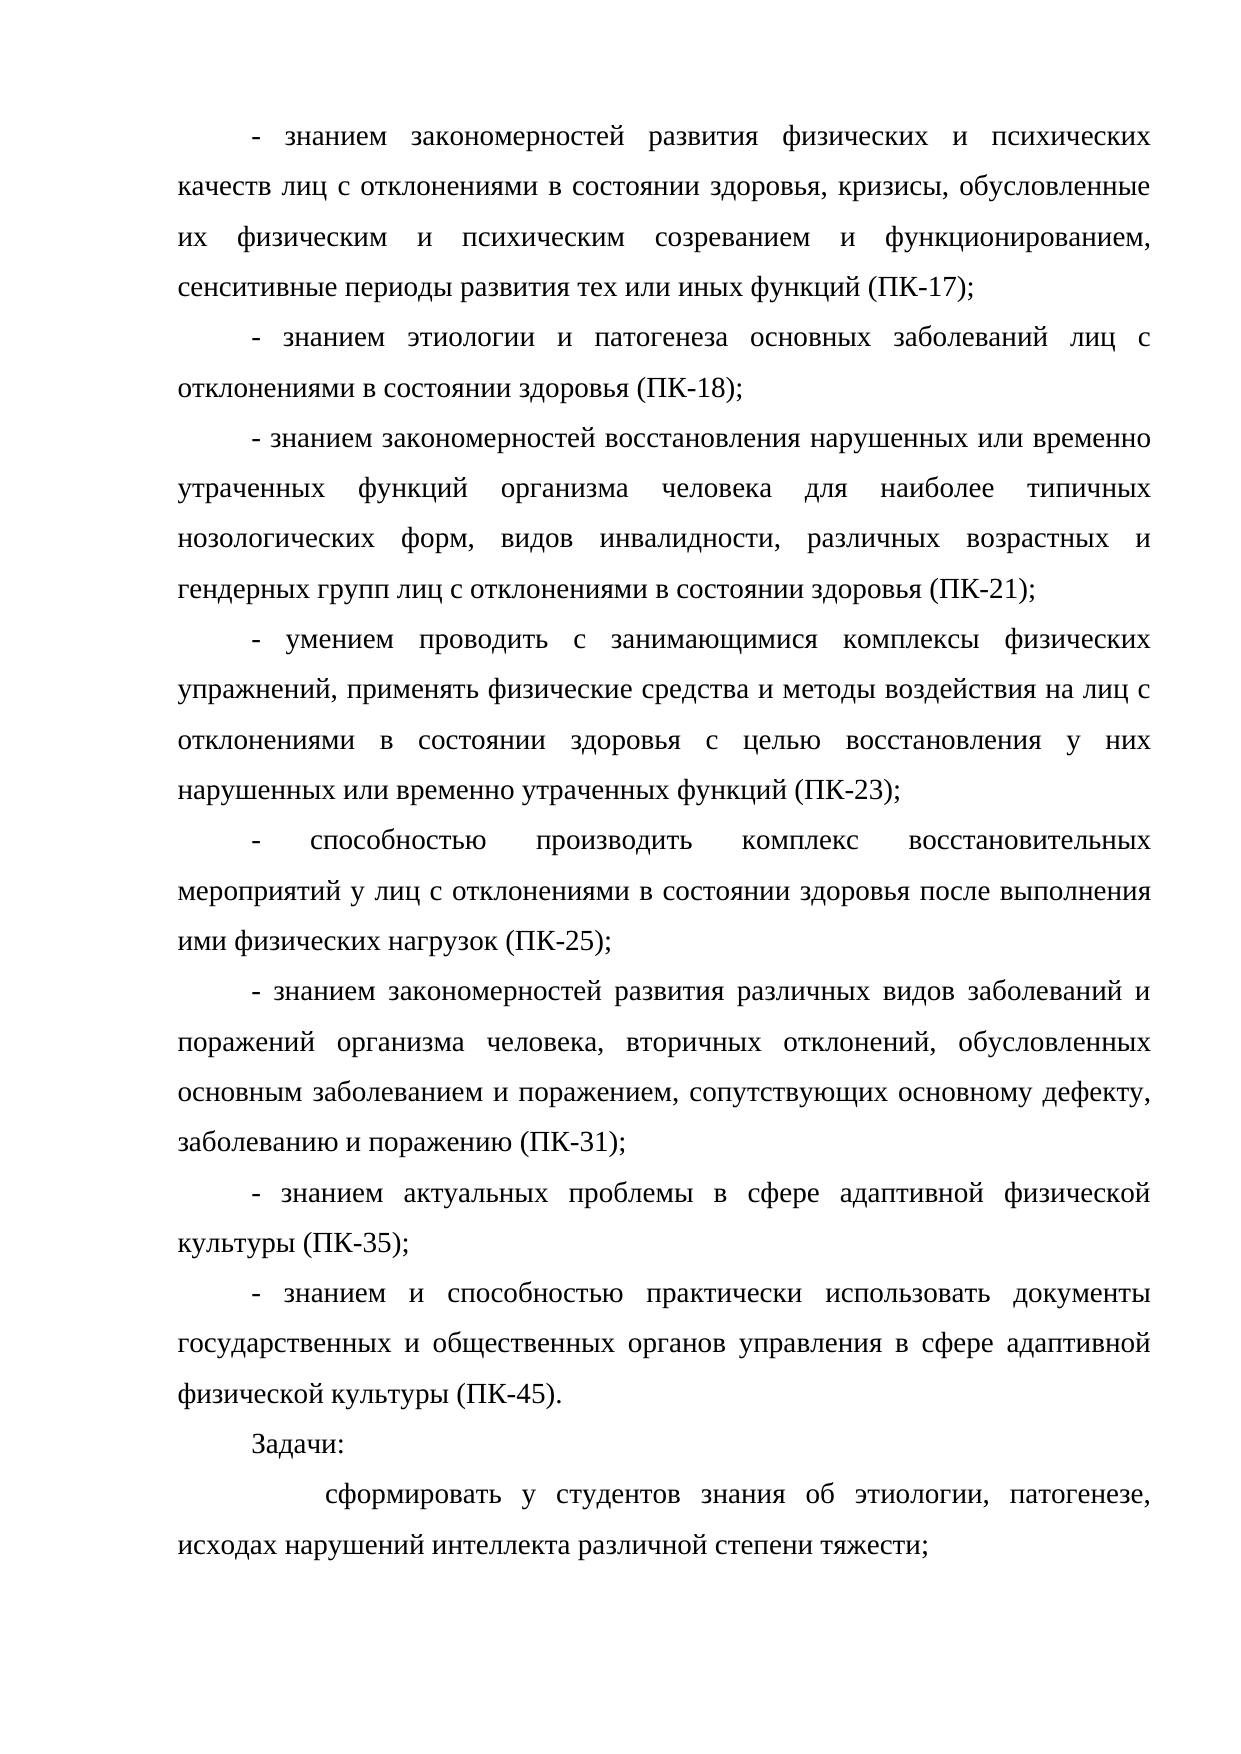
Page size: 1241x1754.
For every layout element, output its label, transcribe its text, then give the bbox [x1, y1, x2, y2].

text - умением проводить с занимающимися комплексы физических упражнений, применять физические средства и методы воздействия на лиц с отклонениями в состоянии здоровья с целью восстановления у них нарушенных или временно утраченных функций (ПК-23); [177, 621, 1152, 806]
text - знанием и способностью практически использовать документы государственных и общественных органов управления в сфере адаптивной физической культуры (ПК-45). [177, 1275, 1152, 1409]
text Задачи: [177, 1426, 1152, 1460]
text - знанием актуальных проблемы в сфере адаптивной физической культуры (ПК-35); [177, 1175, 1152, 1258]
text - способностью производить комплекс восстановительных мероприятий у лиц с отклонениями в состоянии здоровья после выполнения ими физических нагрузок (ПК-25); [177, 822, 1152, 957]
text - знанием закономерностей восстановления нарушенных или временно утраченных функций организма человека для наиболее типичных нозологических форм, видов инвалидности, различных возрастных и гендерных групп лиц с отклонениями в состоянии здоровья (ПК-21); [177, 420, 1152, 604]
text  сформировать у студентов знания об этиологии, патогенезе, исходах нарушений интеллекта различной степени тяжести; [177, 1477, 1152, 1560]
text - знанием закономерностей развития физических и психических качеств лиц с отклонениями в состоянии здоровья, кризисы, обусловленные их физическим и психическим созреванием и функционированием, сенситивные периоды развития тех или иных функций (ПК-17); [177, 118, 1152, 303]
text - знанием этиологии и патогенеза основных заболеваний лиц с отклонениями в состоянии здоровья (ПК-18); [177, 319, 1152, 403]
text - знанием закономерностей развития различных видов заболеваний и поражений организма человека, вторичных отклонений, обусловленных основным заболеванием и поражением, сопутствующих основному дефекту, заболеванию и поражению (ПК-31); [177, 973, 1152, 1158]
